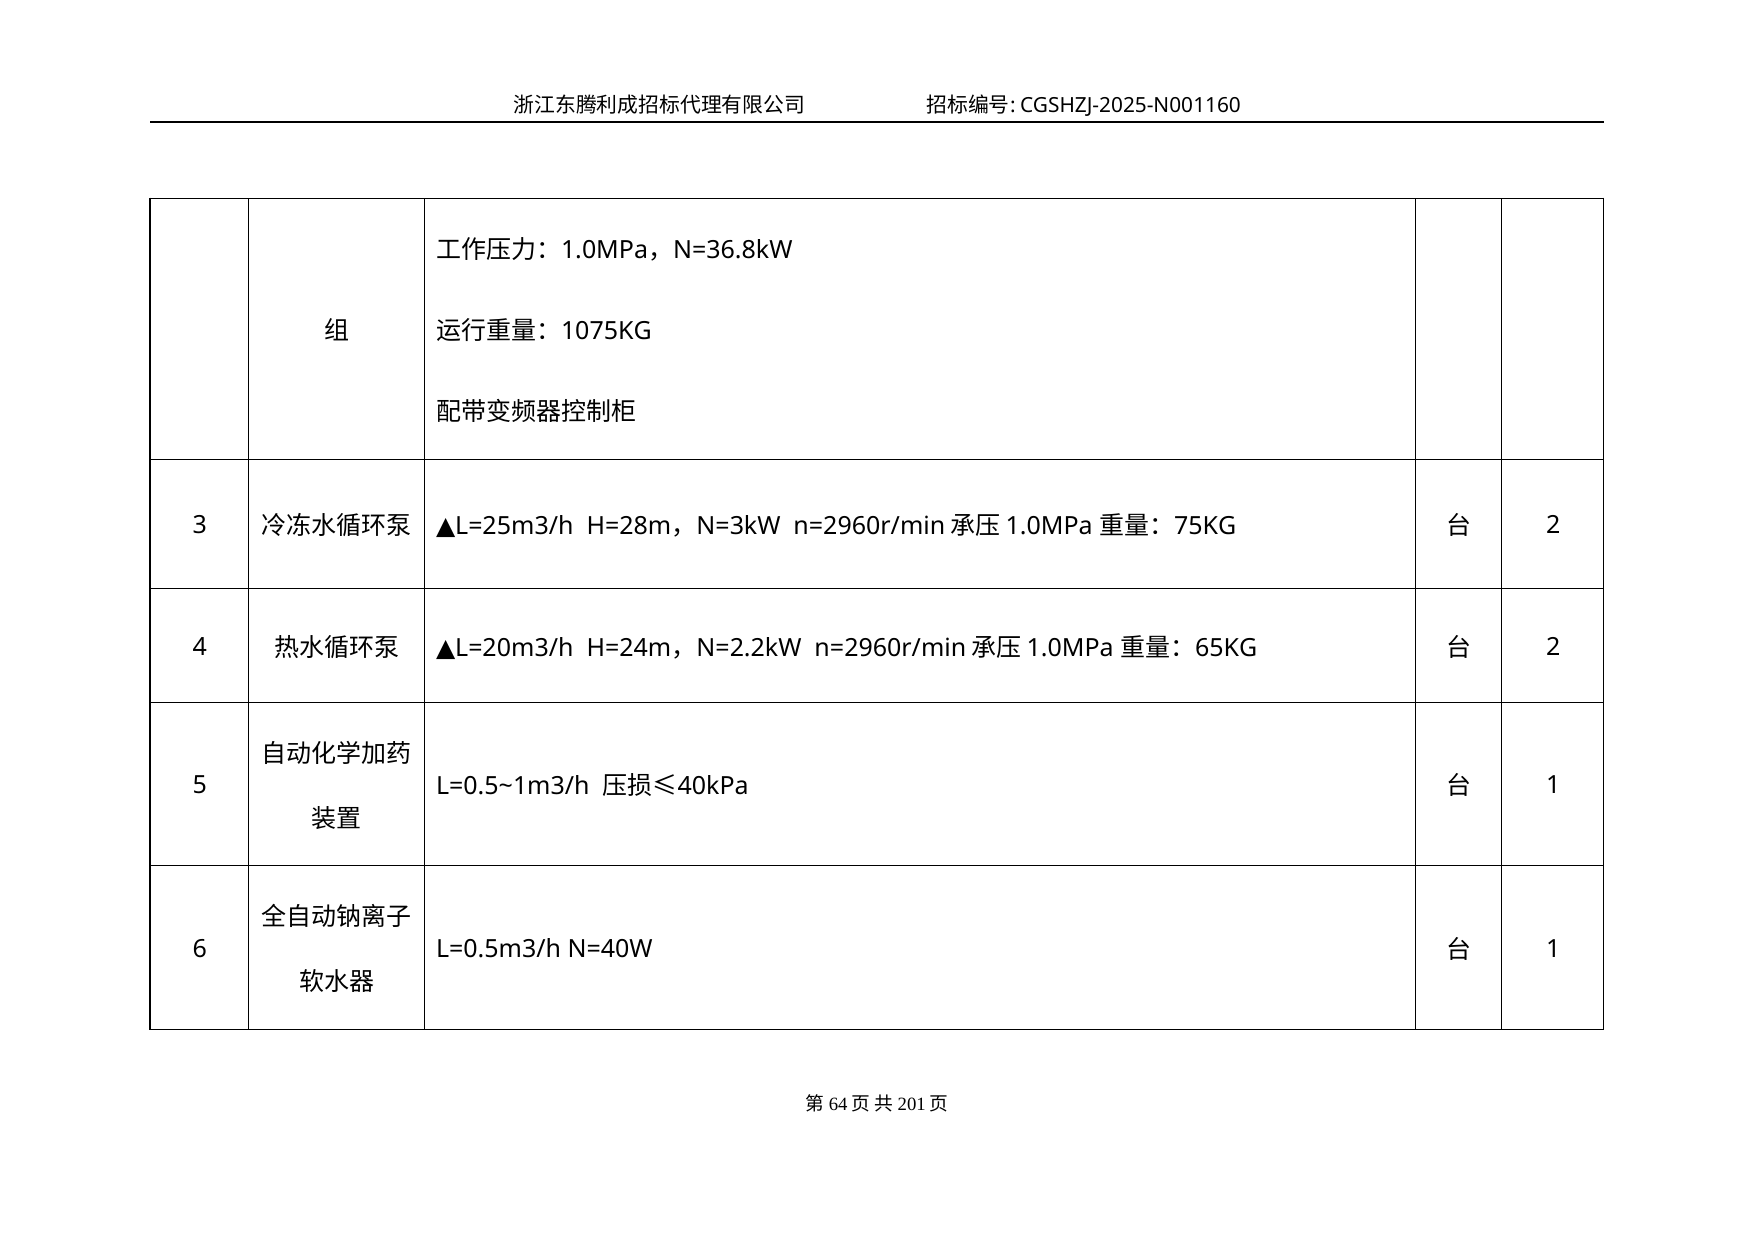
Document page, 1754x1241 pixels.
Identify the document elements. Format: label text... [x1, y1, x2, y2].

table_cell 6 [151, 866, 248, 1029]
table_cell ▲L=25m3/h H=28m，N=3kW n=2960r/min承压1.0MPa 重量：75KG [425, 460, 1415, 588]
table_cell 冷冻水循环泵 [249, 460, 424, 588]
table_cell L=0.5m3/h N=40W [425, 866, 1415, 1029]
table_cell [425, 199, 1415, 459]
table_cell 2 [1502, 589, 1603, 702]
table_cell 2 [1502, 199, 1603, 459]
table_cell 台 [1416, 199, 1501, 459]
table_cell 5 [151, 703, 248, 865]
table_cell 自动化学加药装置 [249, 703, 424, 865]
table_cell L=0.5~1m3/h 压损≤40kPa [425, 703, 1415, 865]
table_cell 四管制冷热一体风冷热泵机组 [249, 199, 424, 459]
table_cell 4 [151, 589, 248, 702]
table_cell 台 [1416, 460, 1501, 588]
table_cell 1 [1502, 866, 1603, 1029]
table_cell 1 [1502, 703, 1603, 865]
table_cell 台 [1416, 866, 1501, 1029]
table_cell 热水循环泵 [249, 589, 424, 702]
table_cell 2 [1502, 460, 1603, 588]
table_cell 3 [151, 460, 248, 588]
table_cell 全自动钠离子软水器 [249, 866, 424, 1029]
table_cell ▲L=20m3/h H=24m，N=2.2kW n=2960r/min承压1.0MPa 重量：65KG [425, 589, 1415, 702]
table_cell 2 [151, 199, 248, 459]
table_cell 台 [1416, 589, 1501, 702]
table_cell 台 [1416, 703, 1501, 865]
